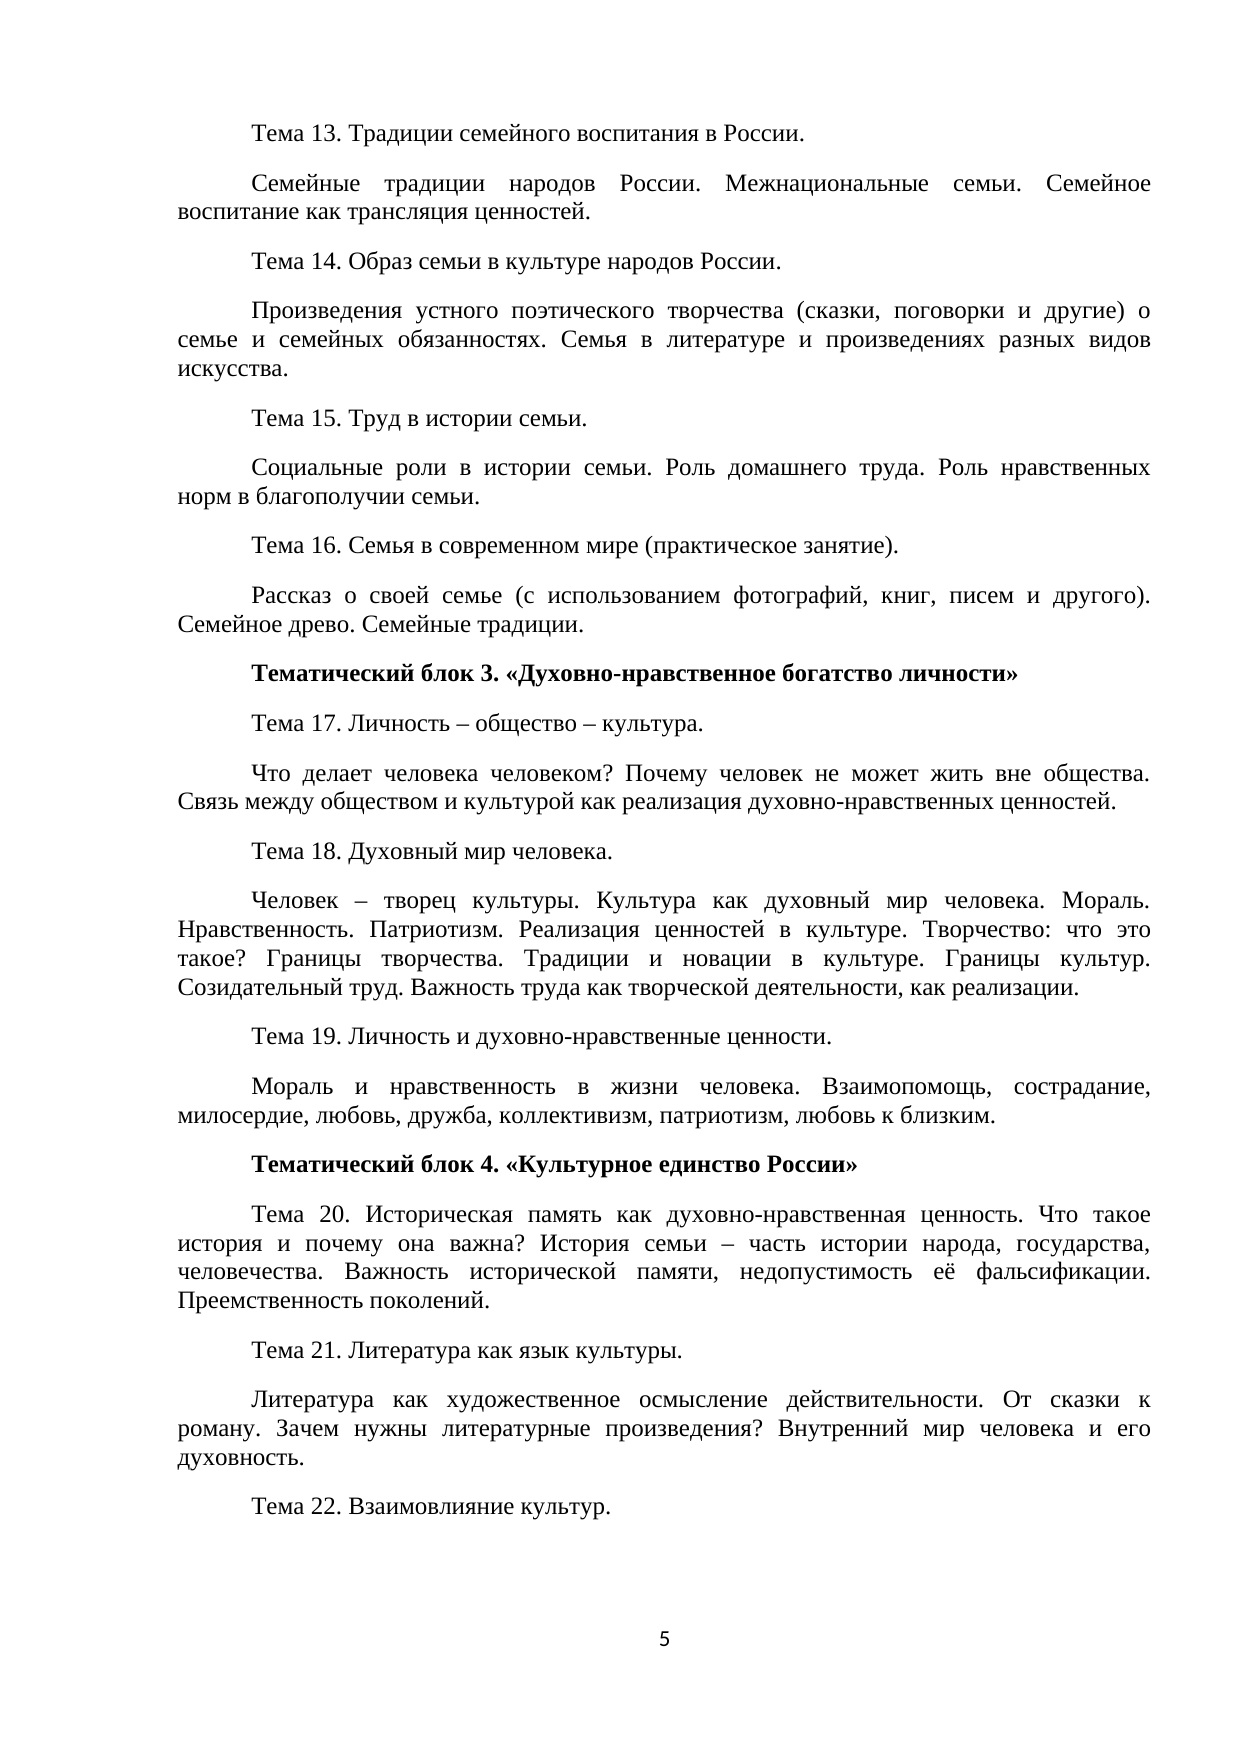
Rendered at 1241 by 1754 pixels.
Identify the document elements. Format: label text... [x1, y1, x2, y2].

text Тема 22. Взаимовлияние культур. [177, 1491, 1152, 1520]
text Тематический блок 4. «Культурное единство России» [177, 1149, 1152, 1178]
text Тема 19. Личность и духовно-нравственные ценности. [177, 1021, 1152, 1050]
text Мораль и нравственность в жизни человека. Взаимопомощь, сострадание, милосердие, любовь, дружба, коллективизм, патриотизм, любовь к близким. [177, 1071, 1152, 1128]
text Тематический блок 3. «Духовно-нравственное богатство личности» [177, 658, 1152, 687]
text Рассказ о своей семье (с использованием фотографий, книг, писем и другого). Семейное древо. Семейные традиции. [177, 580, 1152, 638]
text Тема 14. Образ семьи в культуре народов России. [177, 246, 1152, 275]
text Семейные традиции народов России. Межнациональные семьи. Семейное воспитание как трансляция ценностей. [177, 168, 1152, 225]
text Тема 16. Семья в современном мире (практическое занятие). [177, 531, 1152, 559]
text Тема 18. Духовный мир человека. [177, 836, 1152, 865]
text Тема 17. Личность – общество – культура. [177, 708, 1152, 737]
text Тема 21. Литература как язык культуры. [177, 1335, 1152, 1363]
text Тема 20. Историческая память как духовно-нравственная ценность. Что такое история и почему она важна? История семьи – часть истории народа, государства, человечества. Важность исторической памяти, недопустимость её фальсификации. Преемственность поколений. [177, 1199, 1152, 1314]
text Социальные роли в истории семьи. Роль домашнего труда. Роль нравственных норм в благополучии семьи. [177, 452, 1152, 510]
text Тема 15. Труд в истории семьи. [177, 403, 1152, 431]
text Человек – творец культуры. Культура как духовный мир человека. Мораль. Нравственность. Патриотизм. Реализация ценностей в культуре. Творчество: что это такое? Границы творчества. Традиции и новации в культуре. Границы культур. Созидательный труд. Важность труда как творческой деятельности, как реализации. [177, 886, 1152, 1001]
text Что делает человека человеком? Почему человек не может жить вне общества. Связь между обществом и культурой как реализация духовно-нравственных ценностей. [177, 758, 1152, 815]
text Тема 13. Традиции семейного воспитания в России. [177, 118, 1152, 147]
text Произведения устного поэтического творчества (сказки, поговорки и другие) о семье и семейных обязанностях. Семья в литературе и произведениях разных видов искусства. [177, 296, 1152, 382]
text Литература как художественное осмысление действительности. От сказки к роману. Зачем нужны литературные произведения? Внутренний мир человека и его духовность. [177, 1384, 1152, 1471]
